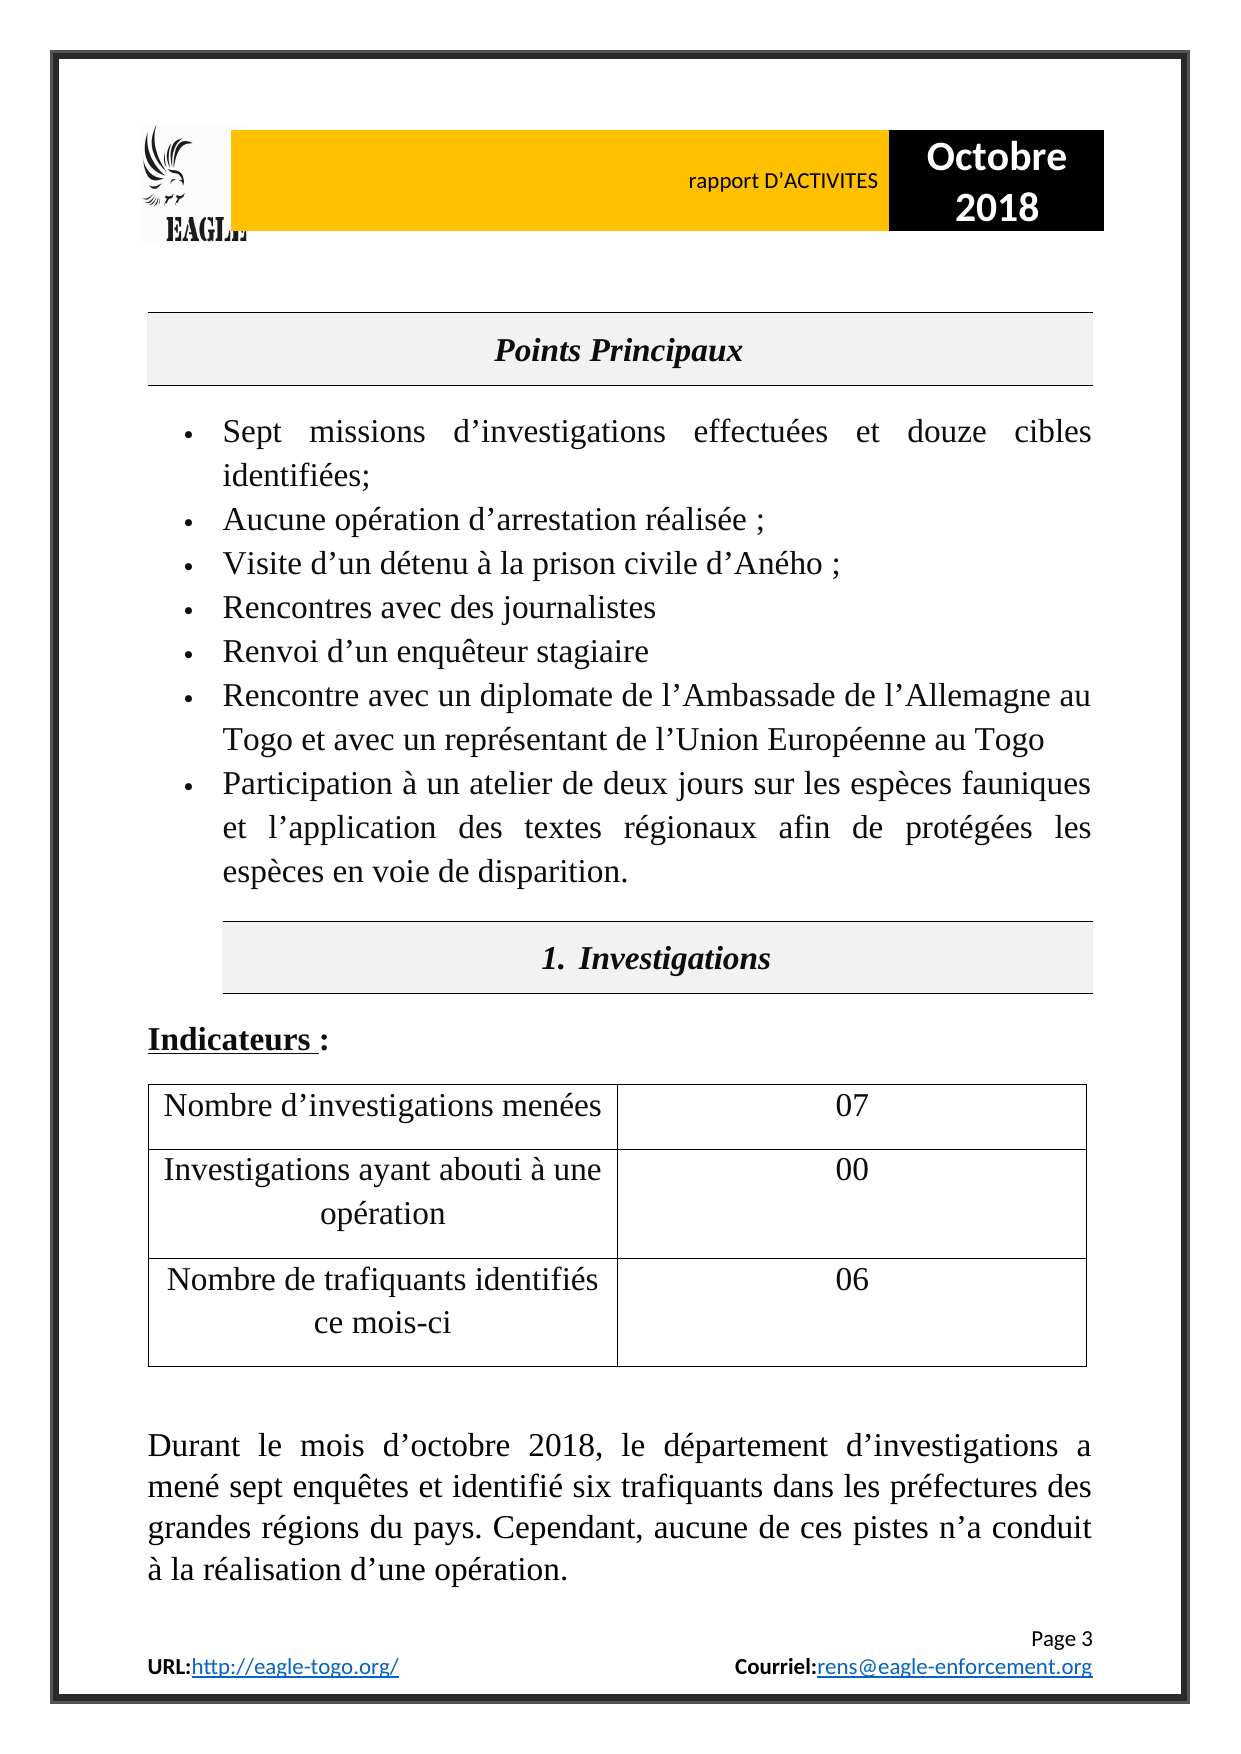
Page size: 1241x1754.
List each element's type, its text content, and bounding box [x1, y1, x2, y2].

list Visite d’un détenu à la prison civile d’Aného ; [185, 543, 1093, 582]
table_cell 06 [618, 1259, 1086, 1366]
text Durant le mois d’octobre 2018, le département d’investigations a mené sept enquêtes et identifié six trafiquants dans les préfectures des grandes régions du pays. Cependant, aucune de ces pistes n’a conduit à la réalisation d’une opération. [147, 1425, 1093, 1587]
list Aucune opération d’arrestation réalisée ; [185, 499, 1093, 537]
table_header 07 [618, 1085, 1086, 1148]
list Rencontres avec des journalistes [185, 587, 1093, 626]
list Sept missions d’investigations effectuées et douze cibles identifiées; [185, 411, 1093, 493]
text Indicateurs : [147, 1019, 1093, 1058]
list Renvoi d’un enquêteur stagiaire [185, 631, 1093, 670]
list Rencontre avec un diplomate de l’Ambassade de l’Allemagne au Togo et avec un représentant de l’Union Européenne au Togo [185, 675, 1093, 758]
table_cell 00 [618, 1150, 1086, 1258]
subtitle Investigations [222, 922, 1093, 994]
table_header Nombre d’investigations menées [149, 1085, 617, 1148]
subtitle Points Principaux [147, 313, 1093, 386]
list Participation à un atelier de deux jours sur les espèces fauniques et l’application des textes régionaux afin de protégées les espèces en voie de disparition. [185, 763, 1093, 890]
table_cell Nombre de trafiquants identifiés ce mois-ci [149, 1259, 617, 1366]
table_cell Investigations ayant abouti à une opération [149, 1150, 617, 1258]
picture [140, 125, 247, 242]
